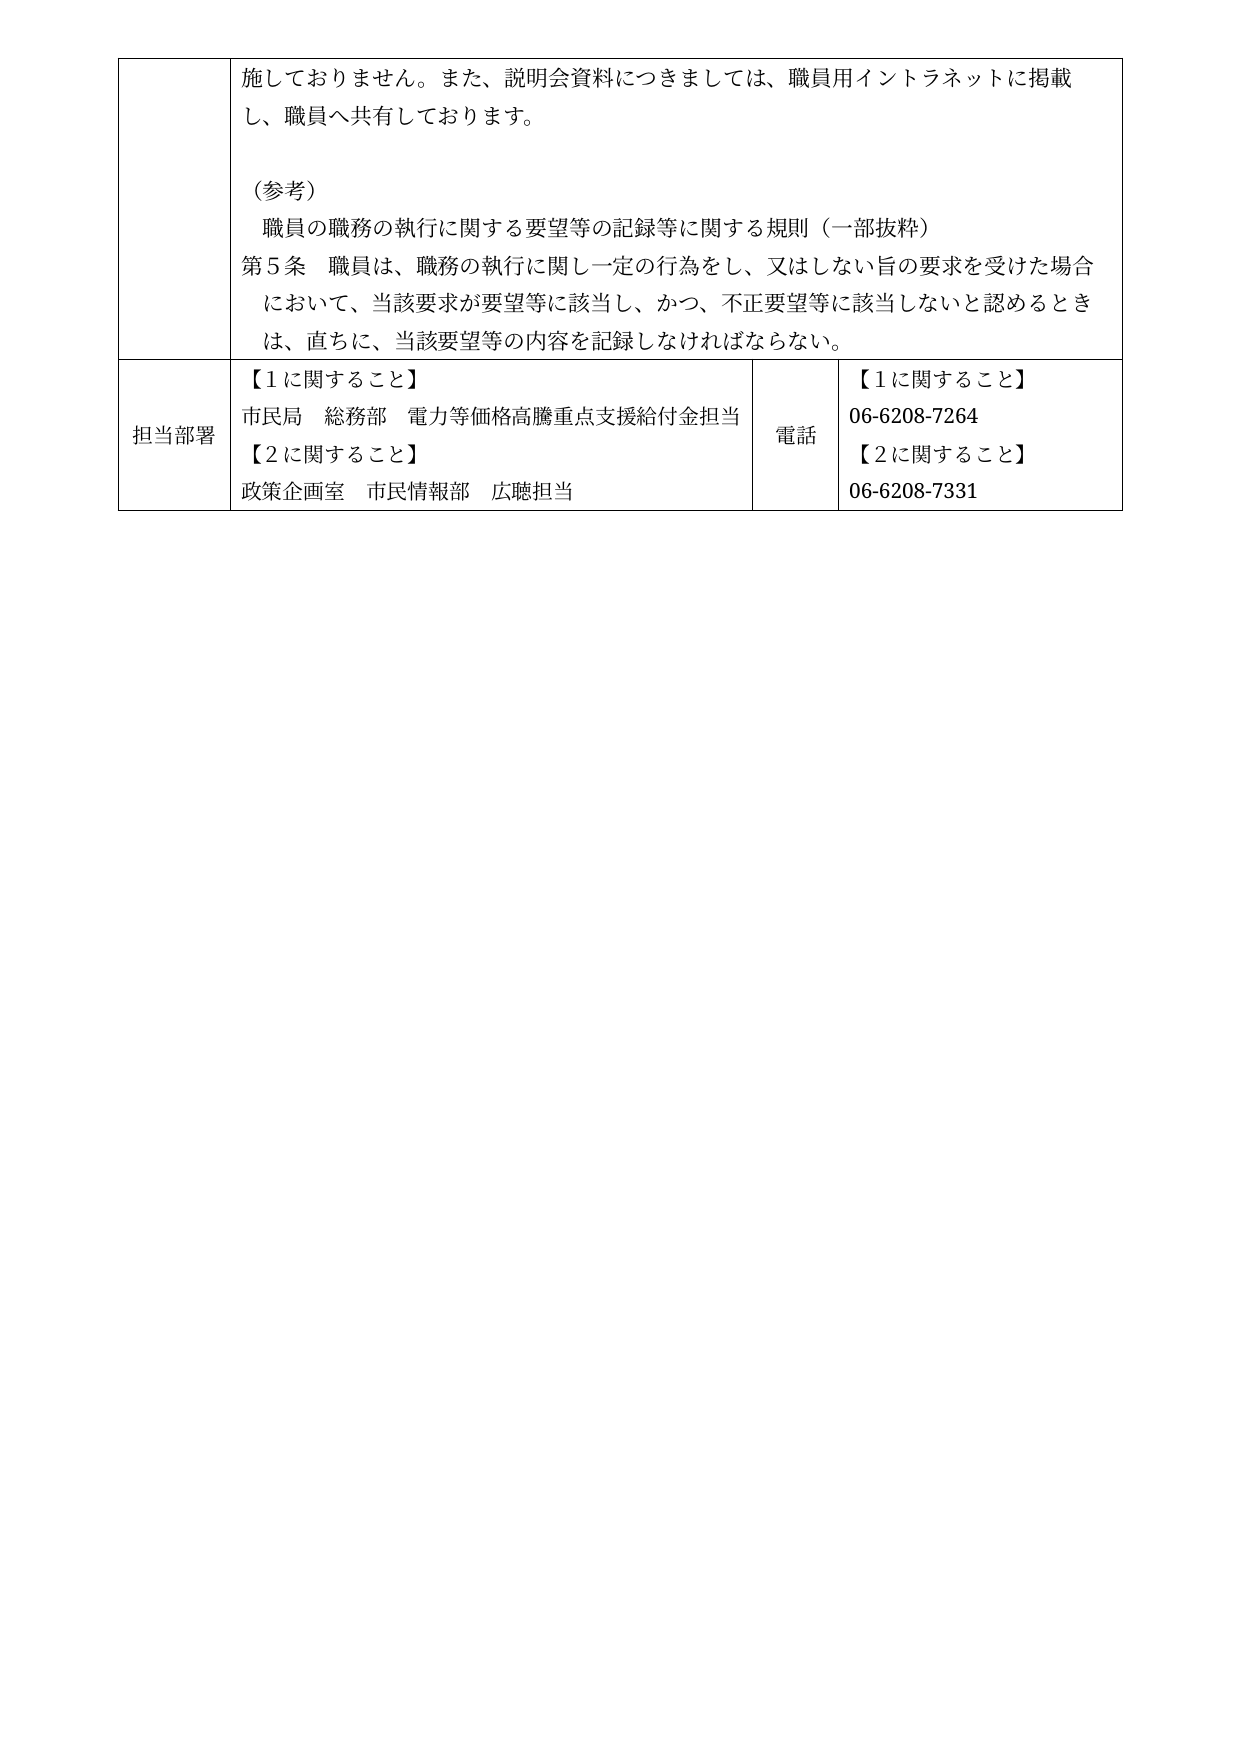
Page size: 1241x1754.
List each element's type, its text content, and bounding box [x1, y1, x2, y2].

table_cell 【１に関すること】 06-6208-7264 【２に関すること】 06-6208-7331 [839, 360, 1122, 509]
table_cell 担当部署 [119, 360, 230, 509]
table_cell 【１に関すること】 市民局 総務部 電力等価格高騰重点支援給付金担当 【２に関すること】 政策企画室 市民情報部 広聴担当 [231, 360, 752, 509]
table_cell 電話 [753, 360, 838, 509]
